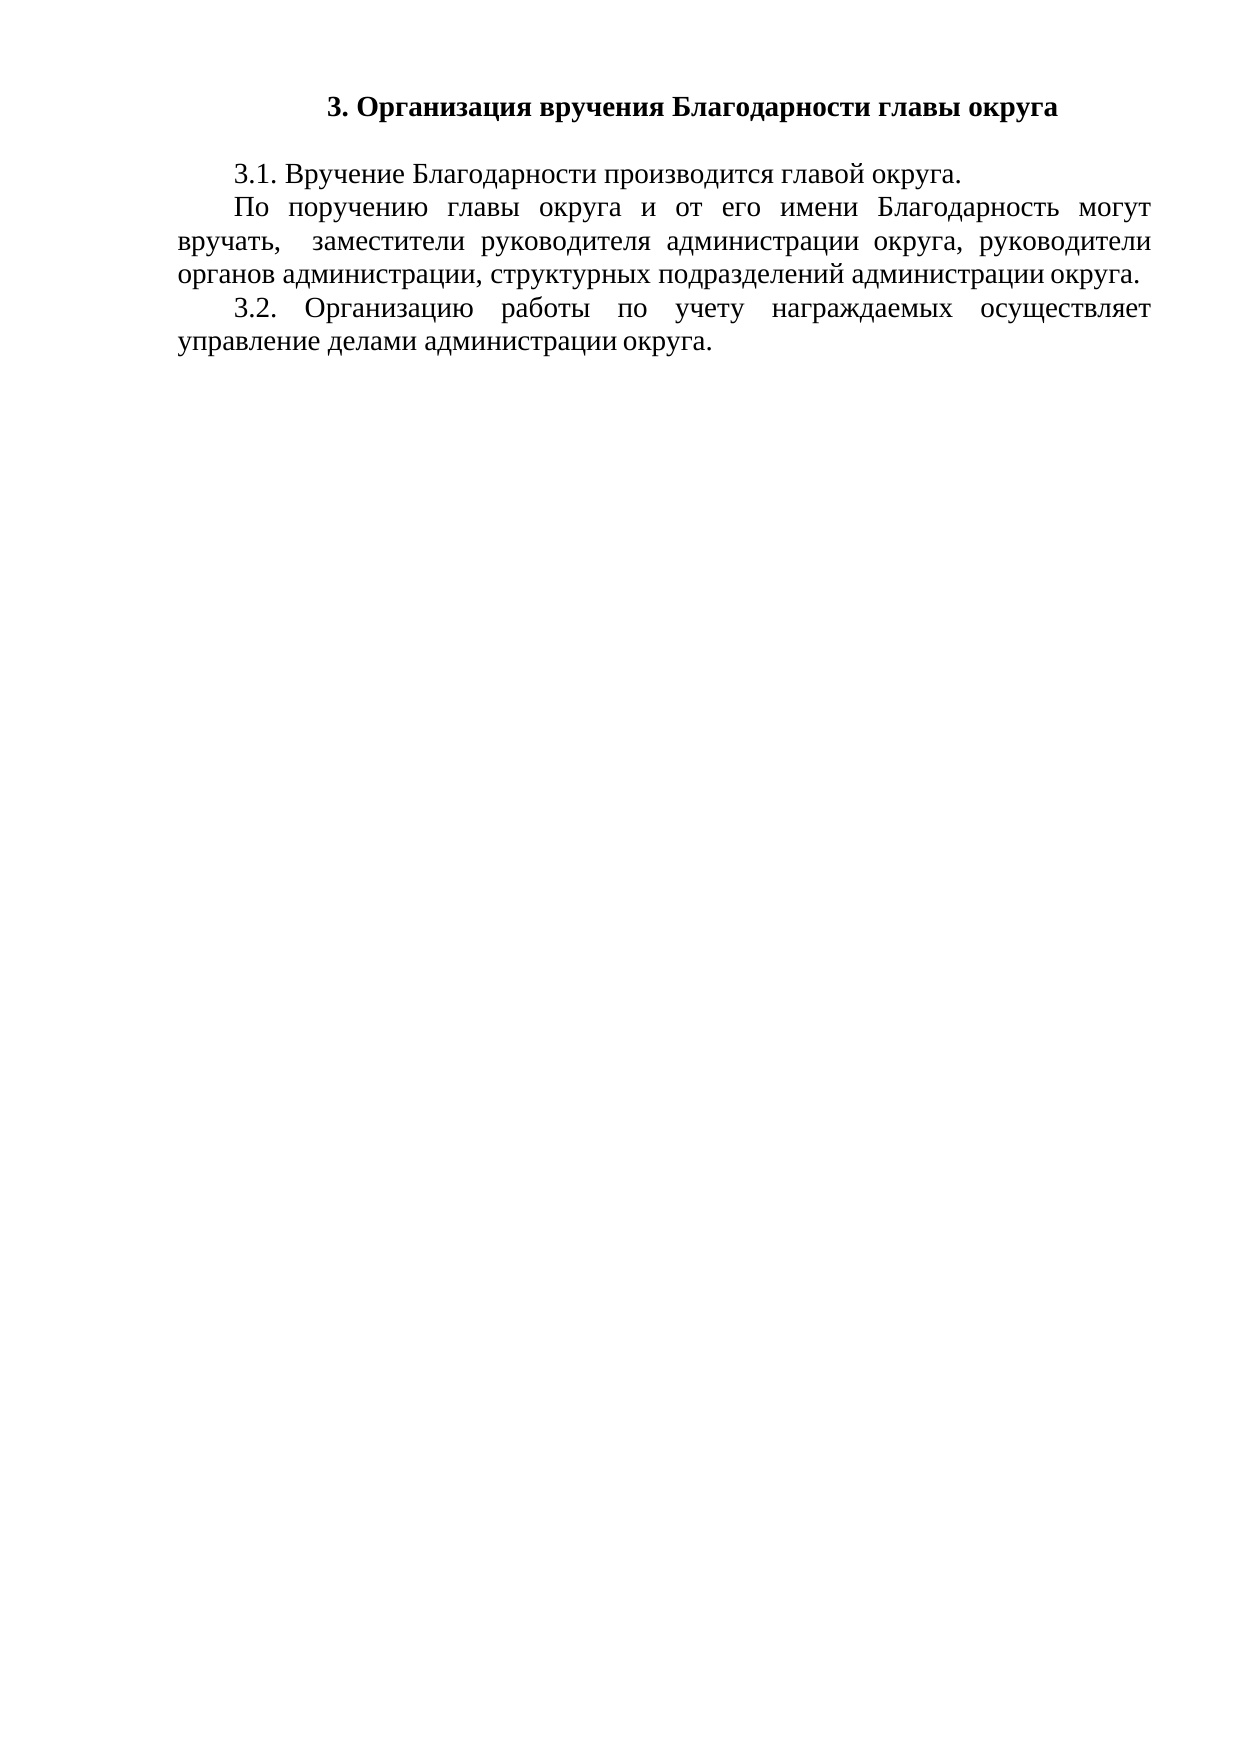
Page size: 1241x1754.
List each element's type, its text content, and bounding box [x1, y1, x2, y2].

text 3.2. Организацию работы по учету награждаемых осуществляет управление делами администрации округа. [177, 290, 1152, 357]
text 3. Организация вручения Благодарности главы округа [177, 89, 1152, 122]
text По поручению главы округа и от его имени Благодарность могут вручать, заместители руководителя администрации округа, руководители органов администрации, структурных подразделений администрации округа. [177, 189, 1152, 290]
text 3.1. Вручение Благодарности производится главой округа. [177, 156, 1152, 189]
